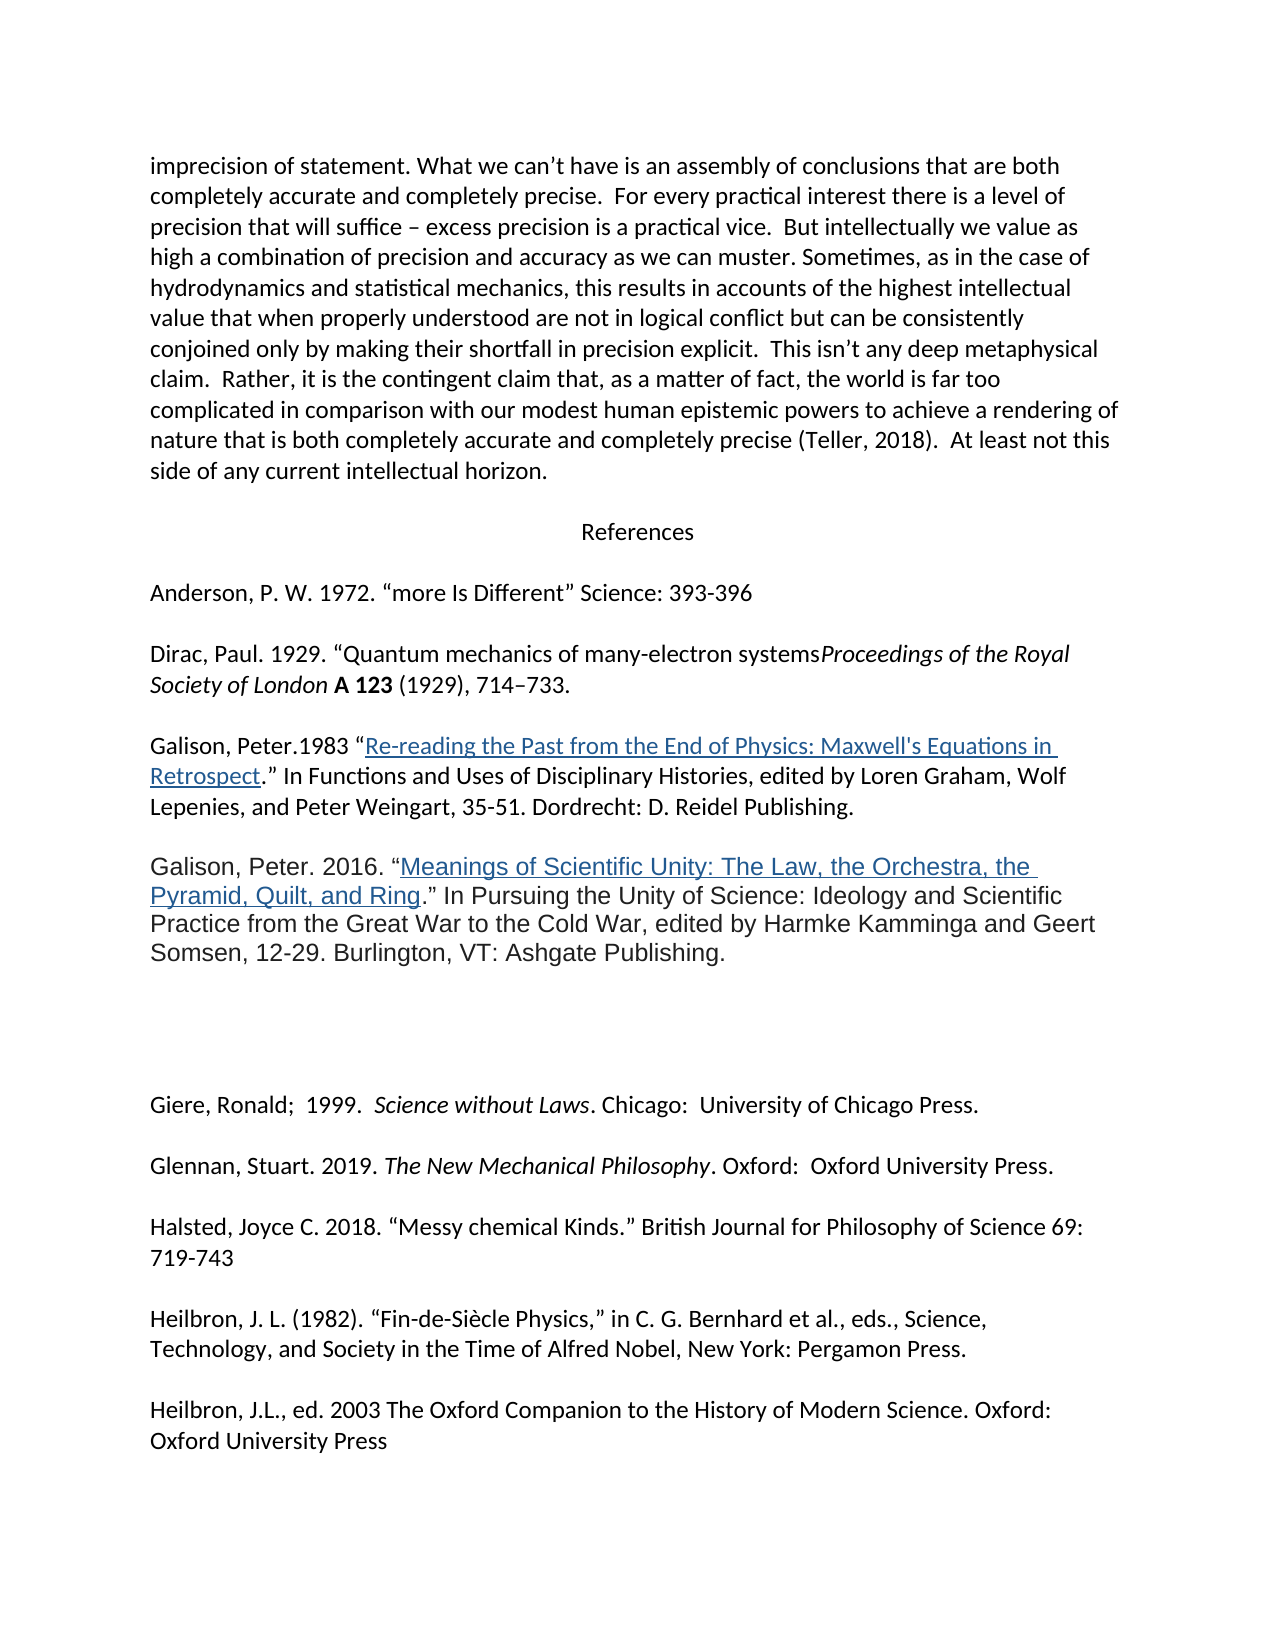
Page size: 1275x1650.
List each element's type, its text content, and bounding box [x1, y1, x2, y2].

text Anderson, P. W. 1972. “more Is Different” Science: 393-396 [150, 577, 1125, 638]
text Technology, and Society in the Time of Alfred Nobel, New York: Pergamon Press. [150, 1333, 1125, 1394]
text Halsted, Joyce C. 2018. “Messy chemical Kinds.” British Journal for Philosophy of Science 69: 719-743 [150, 1211, 1125, 1303]
text Giere, Ronald; 1999. Science without Laws. Chicago: University of Chicago Press. [150, 1089, 1125, 1150]
text Dirac, Paul. 1929. “Quantum mechanics of many-electron systemsProceedings of the Royal [150, 638, 1125, 669]
text Heilbron, J.L., ed. 2003 The Oxford Companion to the History of Modern Science. Oxford: Oxford University Press [150, 1394, 1125, 1455]
text Society of London A 123 (1929), 714–733. [150, 669, 1125, 730]
text Galison, Peter. 2016. “Meanings of Scientific Unity: The Law, the Orchestra, the Pyramid, Quilt, and Ring.” In Pursuing the Unity of Science: Ideology and Scientific Practice from the Great War to the Cold War, edited by Harmke Kamminga and Geert Somsen, 12-29. Burlington, VT: Ashgate Publishing. [150, 852, 1125, 967]
text Glennan, Stuart. 2019. The New Mechanical Philosophy. Oxford: Oxford University Press. [150, 1150, 1125, 1211]
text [150, 150, 1125, 516]
text References [150, 516, 1125, 547]
text Heilbron, J. L. (1982). “Fin-de-Siècle Physics,” in C. G. Bernhard et al., eds., Science, [150, 1303, 1125, 1333]
text Galison, Peter.1983 “Re-reading the Past from the End of Physics: Maxwell's Equations in Retrospect.” In Functions and Uses of Disciplinary Histories, edited by Loren Graham, Wolf Lepenies, and Peter Weingart, 35-51. Dordrecht: D. Reidel Publishing. [150, 730, 1125, 852]
